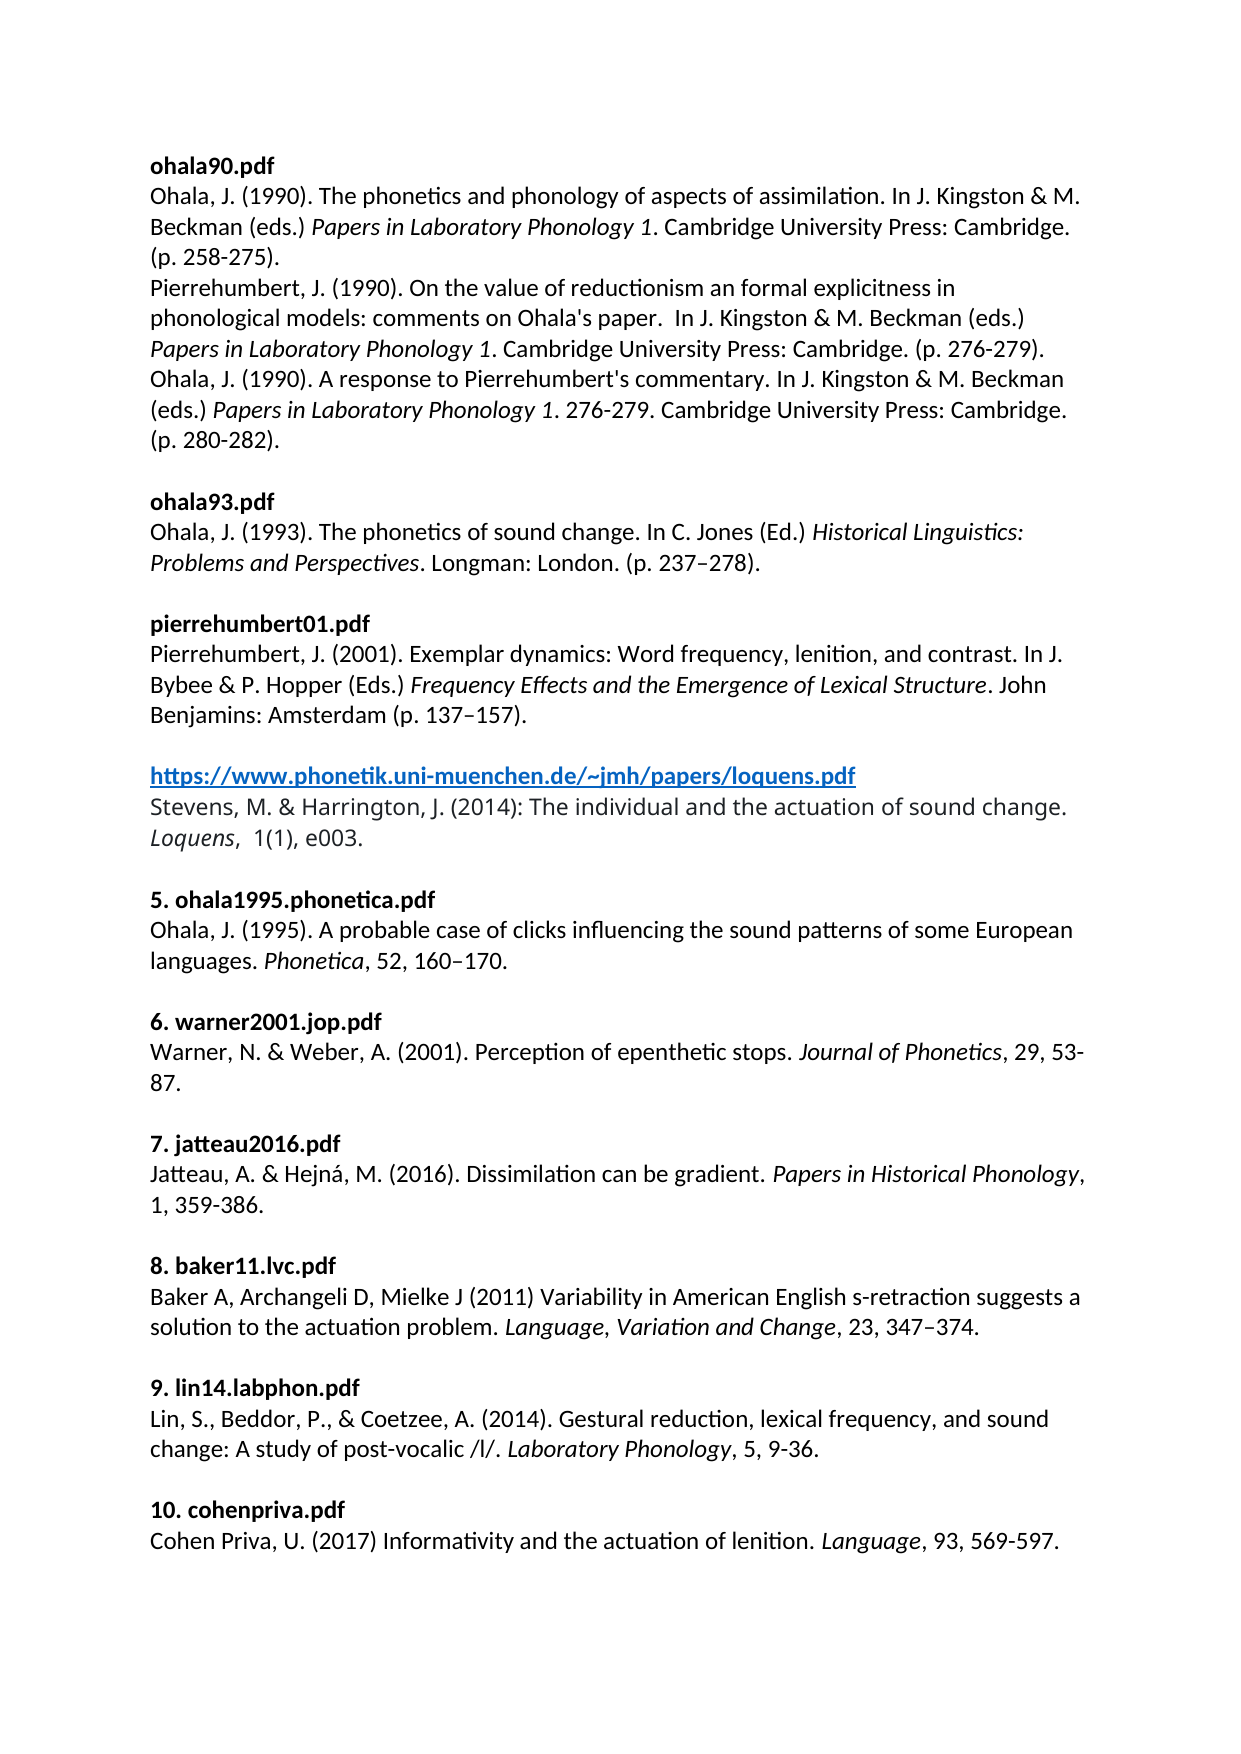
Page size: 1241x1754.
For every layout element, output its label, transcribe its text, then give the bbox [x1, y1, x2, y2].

text Lin, S., Beddor, P., & Coetzee, A. (2014). Gestural reduction, lexical frequency, and sound change: A study of post-vocalic /l/. Laboratory Phonology, 5, 9-36. [150, 1403, 1090, 1464]
text 6. warner2001.jop.pdf [150, 1006, 1090, 1037]
text Jatteau, A. & Hejná, M. (2016). Dissimilation can be gradient. Papers in Historical Phonology, 1, 359-386. [150, 1159, 1090, 1220]
text Ohala, J. (1990). A response to Pierrehumbert's commentary. In J. Kingston & M. Beckman (eds.) Papers in Laboratory Phonology 1. 276-279. Cambridge University Press: Cambridge. (p. 280-282). [150, 364, 1090, 455]
text Baker A, Archangeli D, Mielke J (2011) Variability in American English s-retraction suggests a solution to the actuation problem. Language, Variation and Change, 23, 347–374. [150, 1281, 1090, 1342]
text Cohen Priva, U. (2017) Informativity and the actuation of lenition. Language, 93, 569-597. [150, 1525, 1090, 1555]
text 7. jatteau2016.pdf [150, 1128, 1090, 1159]
text 10. cohenpriva.pdf [150, 1494, 1090, 1525]
text Pierrehumbert, J. (1990). On the value of reductionism an formal explicitness in phonological models: comments on Ohala's paper. In J. Kingston & M. Beckman (eds.) Papers in Laboratory Phonology 1. Cambridge University Press: Cambridge. (p. 276-279). [150, 272, 1090, 364]
text Ohala, J. (1990). The phonetics and phonology of aspects of assimilation. In J. Kingston & M. Beckman (eds.) Papers in Laboratory Phonology 1. Cambridge University Press: Cambridge. (p. 258-275). [150, 181, 1090, 272]
text Stevens, M. & Harrington, J. (2014): The individual and the actuation of sound change. Loquens, 1(1), e003. [363, 791, 1090, 853]
text Warner, N. & Weber, A. (2001). Perception of epenthetic stops. Journal of Phonetics, 29, 53-87. [150, 1037, 1090, 1098]
text https://www.phonetik.uni-muenchen.de/~jmh/papers/loquens.pdf [150, 760, 1090, 791]
text Ohala, J. (1993). The phonetics of sound change. In C. Jones (Ed.) Historical Linguistics: Problems and Perspectives. Longman: London. (p. 237–278). [150, 516, 1090, 577]
text 9. lin14.labphon.pdf [150, 1372, 1090, 1403]
text 8. baker11.lvc.pdf [150, 1250, 1090, 1281]
text ohala90.pdf [150, 150, 1090, 181]
text Pierrehumbert, J. (2001). Exemplar dynamics: Word frequency, lenition, and contrast. In J. Bybee & P. Hopper (Eds.) Frequency Effects and the Emergence of Lexical Structure. John Benjamins: Amsterdam (p. 137–157). [150, 638, 1090, 730]
text pierrehumbert01.pdf [150, 608, 1090, 638]
text 5. ohala1995.phonetica.pdf [150, 884, 1090, 914]
text ohala93.pdf [150, 486, 1090, 516]
text Ohala, J. (1995). A probable case of clicks influencing the sound patterns of some European languages. Phonetica, 52, 160–170. [150, 914, 1090, 976]
